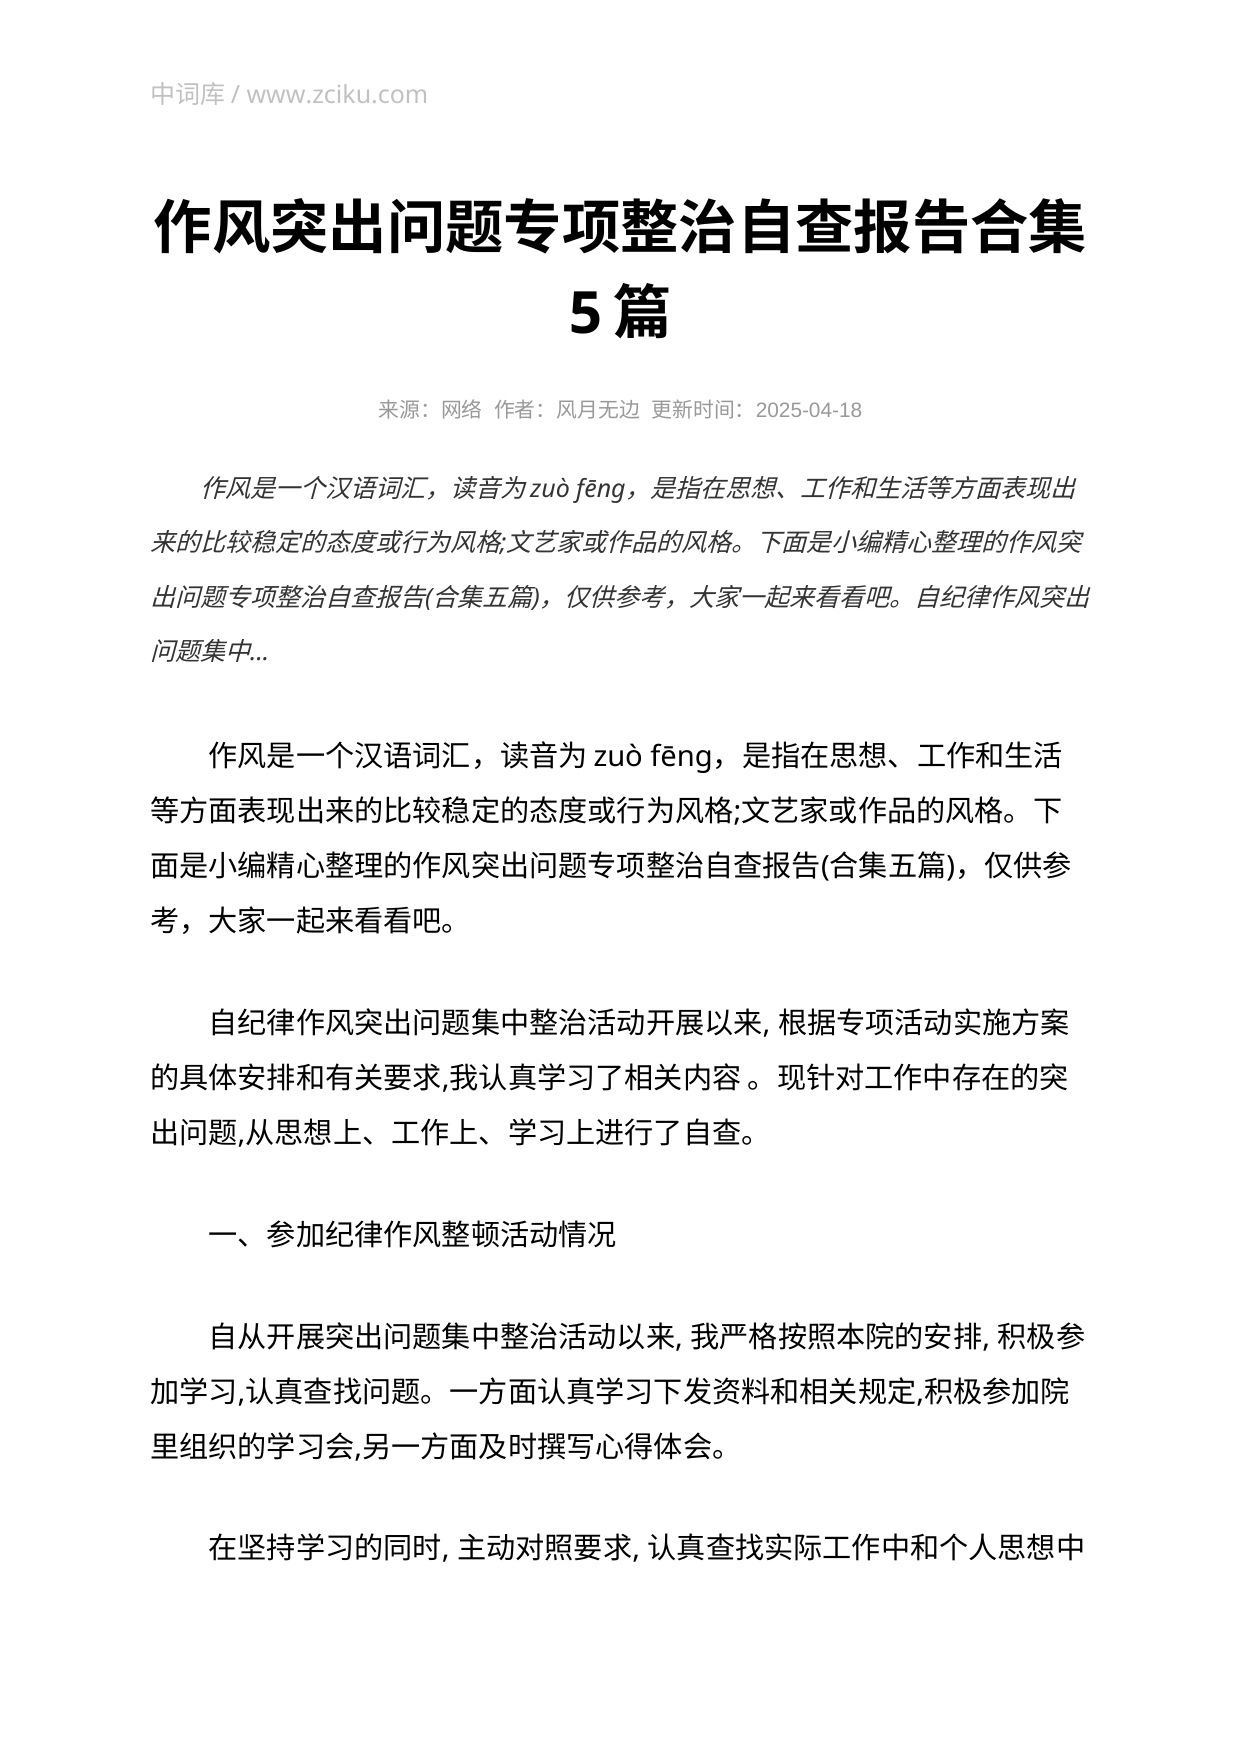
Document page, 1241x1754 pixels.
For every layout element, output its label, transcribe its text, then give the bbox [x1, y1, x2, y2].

text 来源：网络 作者：风月无边 更新时间：2025-04-18 [150, 397, 1090, 421]
text 一、参加纪律作风整顿活动情况 [150, 1211, 1090, 1254]
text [150, 1525, 1090, 1567]
subtitle 作风突出问题专项整治自查报告合集5篇 [150, 181, 1090, 351]
text 作风是一个汉语词汇，读音为zuò fēng，是指在思想、工作和生活等方面表现出来的比较稳定的态度或行为风格;文艺家或作品的风格。下面是小编精心整理的作风突出问题专项整治自查报告(合集五篇)，仅供参考，大家一起来看看吧。自纪律作风突出问题集中... [150, 468, 1090, 668]
text 作风是一个汉语词汇，读音为zuò fēng，是指在思想、工作和生活等方面表现出来的比较稳定的态度或行为风格;文艺家或作品的风格。下面是小编精心整理的作风突出问题专项整治自查报告(合集五篇)，仅供参考，大家一起来看看吧。 [150, 733, 1090, 940]
text 自纪律作风突出问题集中整治活动开展以来, 根据专项活动实施方案的具体安排和有关要求,我认真学习了相关内容 。现针对工作中存在的突出问题,从思想上、工作上、学习上进行了自查。 [150, 999, 1090, 1152]
text 自从开展突出问题集中整治活动以来, 我严格按照本院的安排, 积极参加学习,认真查找问题。一方面认真学习下发资料和相关规定,积极参加院里组织的学习会,另一方面及时撰写心得体会。 [150, 1313, 1090, 1466]
